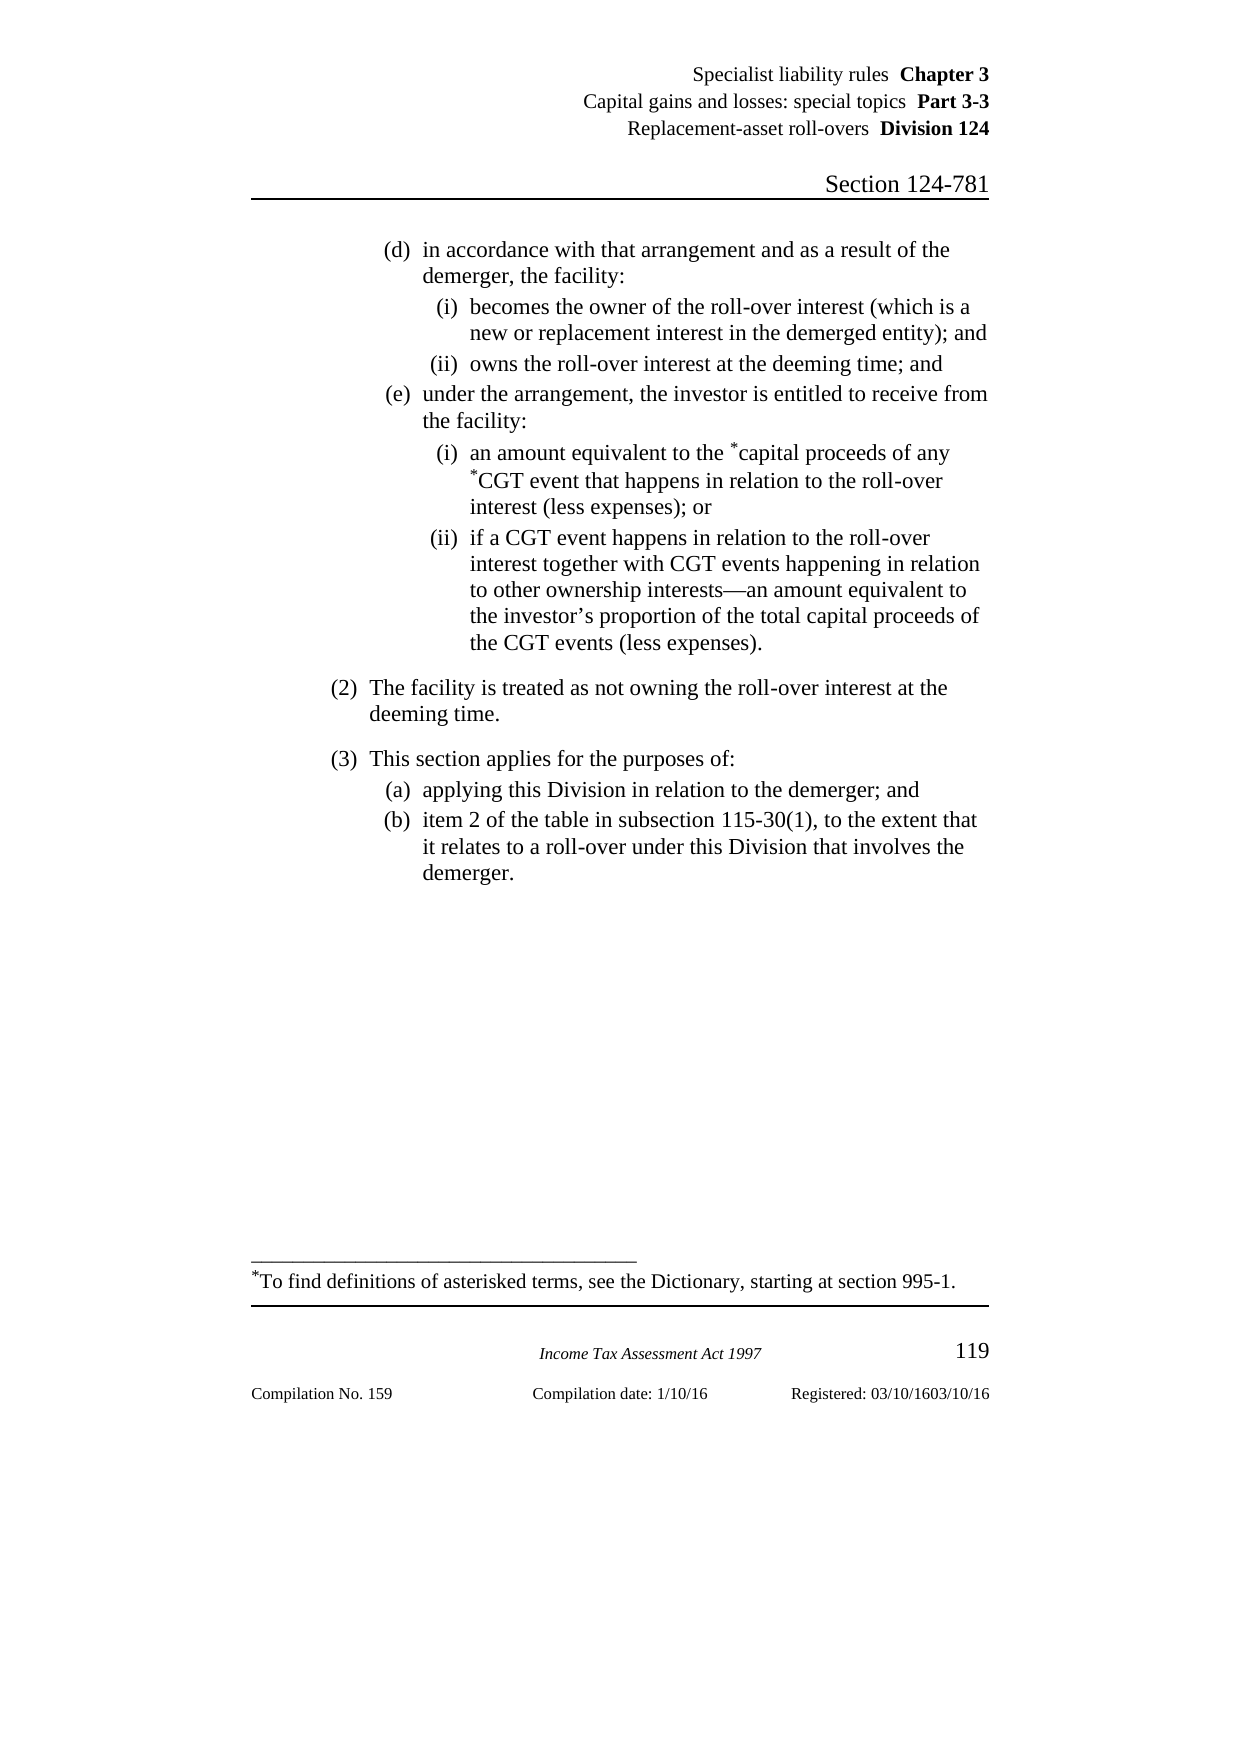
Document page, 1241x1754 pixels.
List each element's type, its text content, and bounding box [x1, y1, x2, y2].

text (ii) owns the roll-over interest at the deeming time; and [251, 350, 989, 376]
text (ii) if a CGT event happens in relation to the roll-over interest together with CGT events happening in relation to other ownership interests—an amount equivalent to the investor’s proportion of the total capital proceeds of the CGT events (less expenses). [251, 523, 989, 655]
text (a) applying this Division in relation to the demerger; and [251, 776, 989, 802]
text (b) item 2 of the table in subsection 115-30(1), to the extent that it relates to a roll-over under this Division that involves the demerger. [251, 807, 989, 886]
text (2) The facility is treated as not owning the roll-over interest at the deeming time. [251, 674, 989, 727]
text (i) an amount equivalent to the *capital proceeds of any *CGT event that happens in relation to the roll-over interest (less expenses); or [251, 437, 989, 519]
text (d) in accordance with that arrangement and as a result of the demerger, the facility: [251, 236, 989, 289]
text (3) This section applies for the purposes of: [251, 746, 989, 772]
text (e) under the arrangement, the investor is entitled to receive from the facility: [251, 381, 989, 433]
text (i) becomes the owner of the roll-over interest (which is a new or replacement interest in the demerged entity); and [251, 293, 989, 346]
